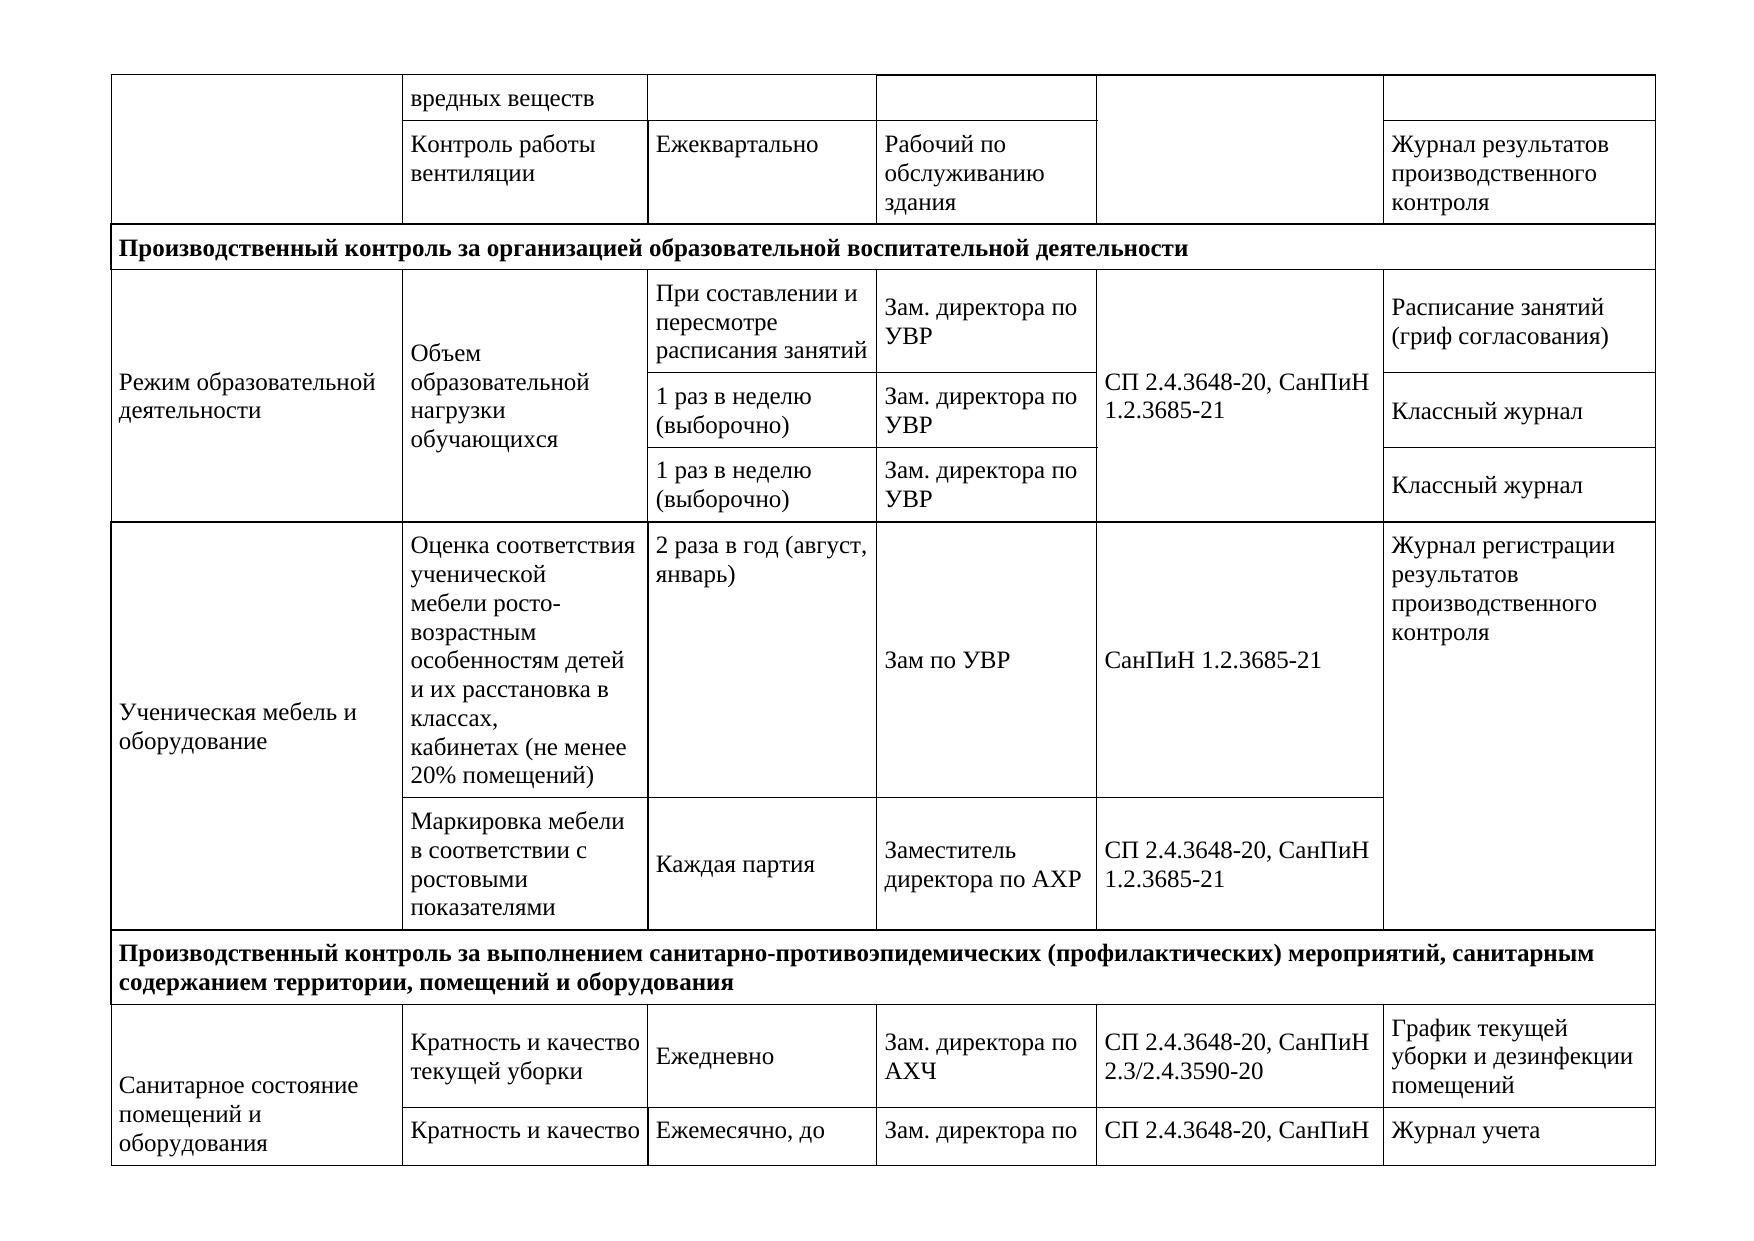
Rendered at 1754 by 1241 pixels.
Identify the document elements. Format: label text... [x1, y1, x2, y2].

table_cell СП 2.4.3648-20, СанПиН 1.2.3685-21 [1097, 299, 1383, 550]
table_cell График текущей уборки и дезинфекции помещений [1384, 1034, 1655, 1135]
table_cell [112, 1034, 402, 1135]
table_cell 2 раза в год (август, январь) [649, 551, 876, 826]
table_cell Заместитель директора по АХР [877, 827, 1096, 958]
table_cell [1097, 76, 1383, 252]
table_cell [648, 75, 876, 148]
table_cell Режим образовательной деятельности [112, 299, 402, 550]
table_cell СП 2.4.3648-20, СанПиН 2.3/2.4.3590-20 [1097, 1034, 1383, 1135]
table_cell Зам. директора по УВР [877, 477, 1096, 550]
table_cell СанПиН 1.2.3685-21 [1097, 551, 1383, 826]
table_cell СП 2.4.3648-20, СанПиН 1.2.3685-21 [1097, 827, 1383, 958]
table_cell Контроль работы вентиляции [403, 150, 647, 252]
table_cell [1384, 76, 1655, 148]
table_cell Производственный контроль за выполнением санитарно-противоэпидемических (профилактических) мероприятий, санитарным содержанием территории, помещений и оборудования [112, 960, 1655, 1032]
table_cell Зам. директора по УВР [877, 402, 1096, 476]
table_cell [112, 75, 402, 252]
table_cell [403, 75, 647, 148]
table_cell Зам по УВР [877, 551, 1096, 826]
table_cell Кратность и качество текущей уборки [403, 1034, 647, 1135]
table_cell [877, 76, 1096, 148]
table_cell 1 раз в неделю (выборочно) [648, 402, 876, 476]
table_cell Классный журнал [1384, 402, 1655, 476]
table_cell Расписание занятий (гриф согласования) [1384, 299, 1655, 401]
table_cell Журнал регистрации результатов производственного контроля [1384, 551, 1655, 958]
table_cell Журнал результатов производственного контроля [1384, 150, 1655, 252]
table_cell Оценка соответствия ученической мебели росто-возрастным особенностям детей и их расстановка в классах, кабинетах (не менее 20% помещений) [403, 551, 647, 826]
table_cell Ежедневно [648, 1034, 876, 1135]
table_cell Каждая партия [649, 827, 876, 958]
table_cell Ученическая мебель и оборудование [112, 551, 402, 958]
table_cell Ежеквартально [649, 150, 876, 252]
table_cell Классный журнал [1384, 477, 1655, 550]
table_cell Объем образовательной нагрузки обучающихся [403, 299, 647, 550]
table_cell Производственный контроль за организацией образовательной воспитательной деятельности [112, 254, 1655, 298]
table_cell 1 раз в неделю (выборочно) [648, 477, 876, 550]
table_cell При составлении и пересмотре расписания занятий [648, 299, 876, 401]
table_cell Маркировка мебели в соответствии с ростовыми показателями [403, 827, 647, 958]
table_cell Рабочий по обслуживанию здания [877, 150, 1096, 252]
table_cell Зам. директора по УВР [877, 299, 1096, 401]
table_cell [877, 1034, 1096, 1135]
